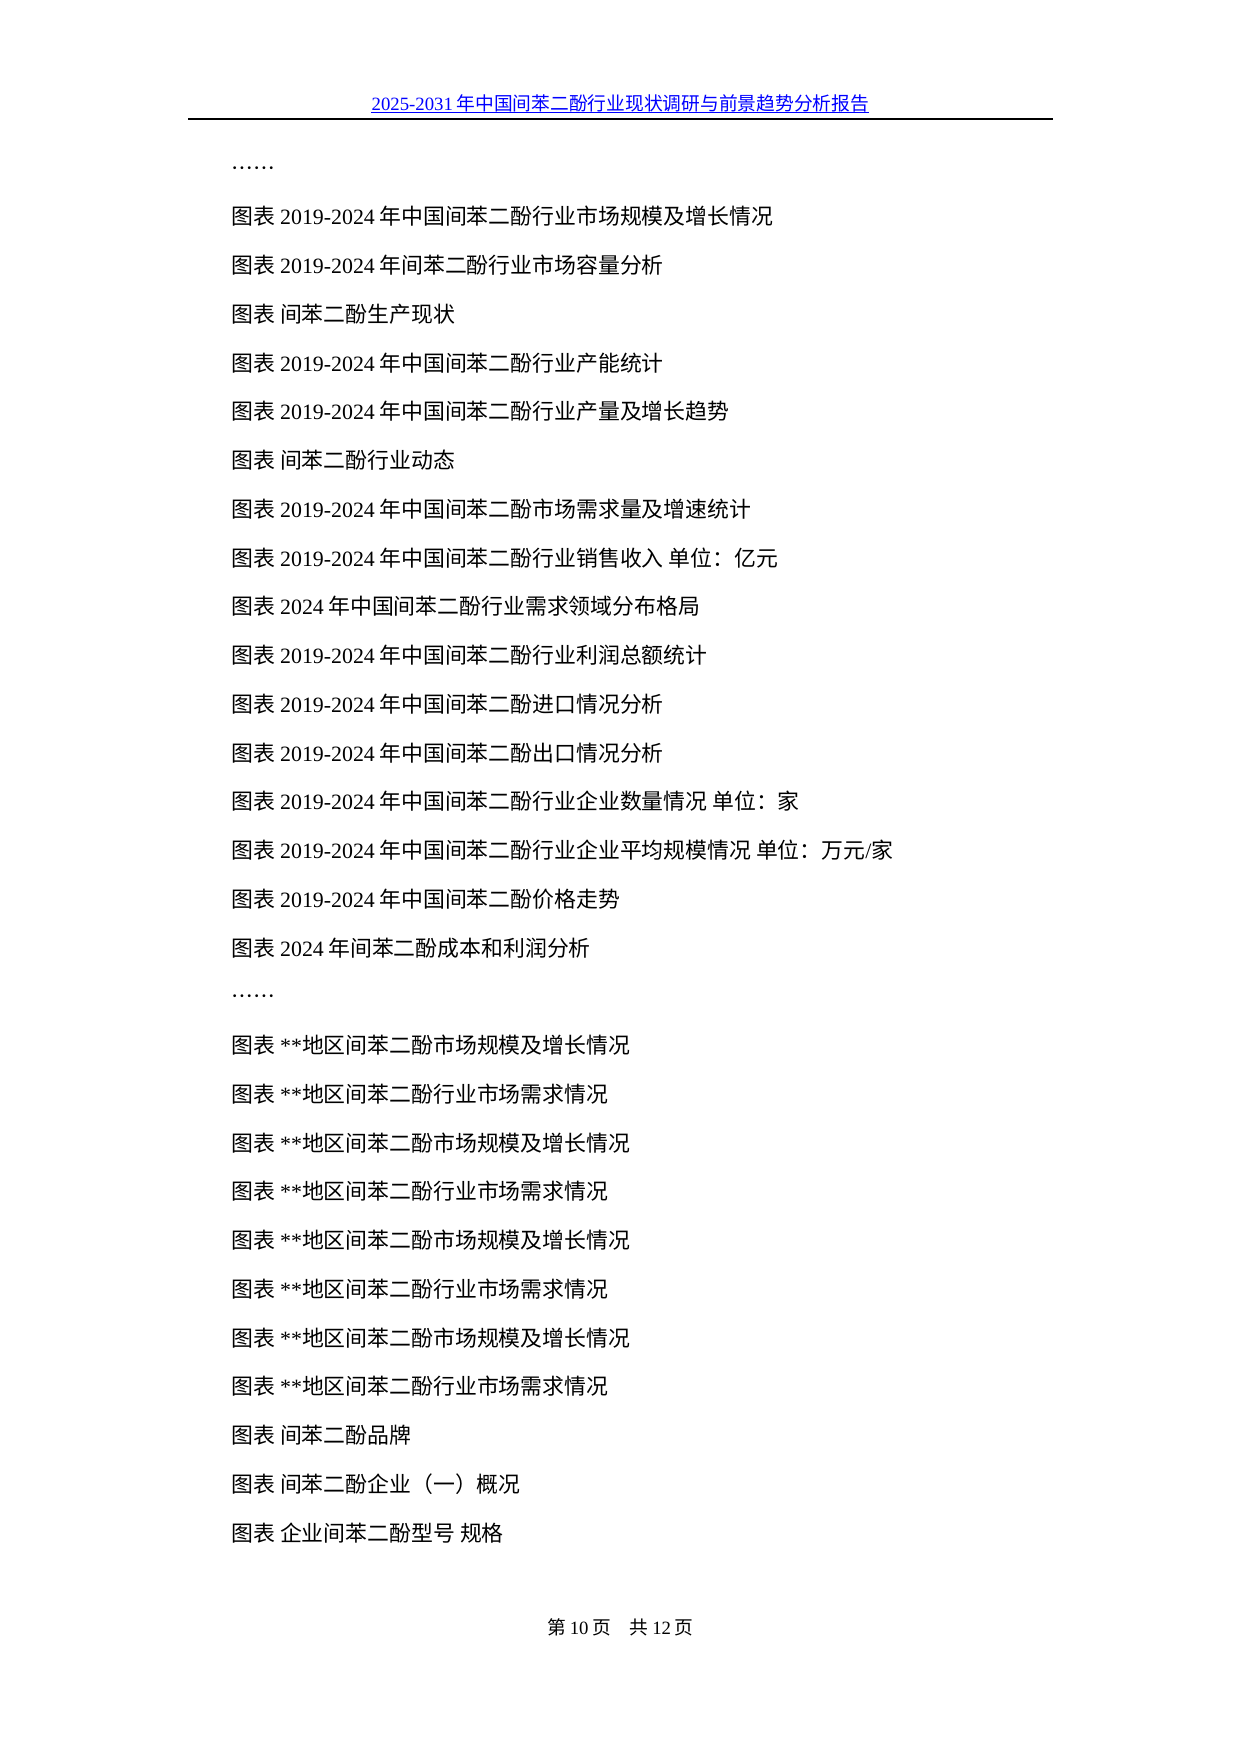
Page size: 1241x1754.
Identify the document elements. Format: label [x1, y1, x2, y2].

text [187, 150, 1053, 1548]
